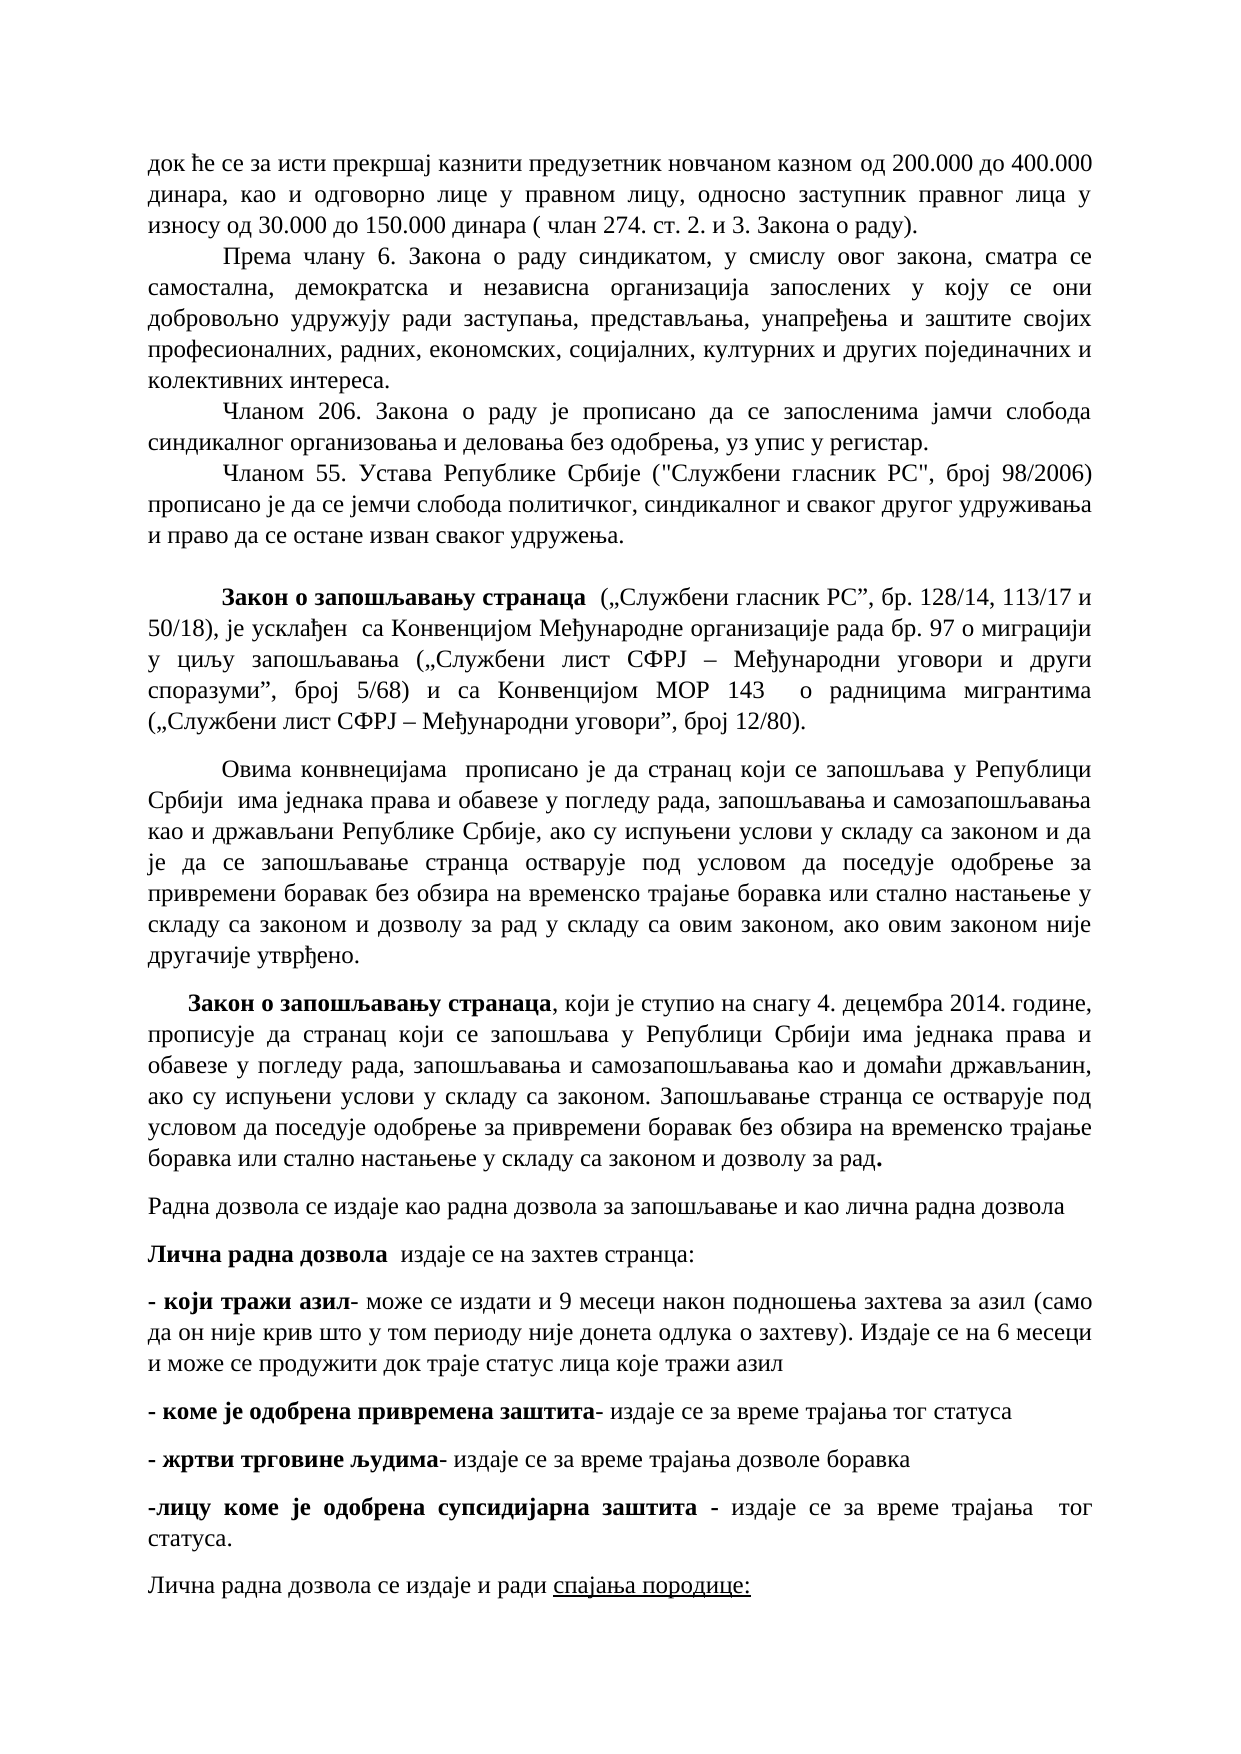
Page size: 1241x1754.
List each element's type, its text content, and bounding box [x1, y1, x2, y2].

text -лицу коме је одобрена супсидијарна заштита - издаје се за време трајања тог статуса. [148, 1492, 1093, 1551]
text - који тражи азил- може се издати и 9 месеци након подношења захтева за азил (само да он није крив што у том периоду није донета одлука о захтеву). Издаје се на 6 месеци и може се продужити док траје статус лица које тражи азил [148, 1286, 1093, 1377]
text Према члану 6. Закона о раду синдикатом, у смислу овог закона, сматра се самостална, демократска и независна организација запослених у коју се они добровољно удружују ради заступања, представљања, унапређења и заштите својих професионалних, радних, економских, социјалних, културних и других појединачних и колективних интереса. [148, 241, 1093, 394]
text Овима конвнецијама прописано је да странац који се запошљава у Републици Србији има једнака права и обавезе у погледу рада, запошљавања и самозапошљавања као и држављани Републике Србије, ако су испуњени услови у складу са законом и да је да се запошљавање странца остварује под условом да поседује одобрење за привремени боравак без обзира на временско трајање боравка или стално настањење у складу са законом и дозволу за рад у складу са овим законом, ако овим законом није другачије утврђено. [148, 754, 1093, 969]
text Закон о запошљавању странаца („Службени гласник РС”, бр. 128/14, 113/17 и 50/18), је усклађен са Конвенцијом Међународне организације рада бр. 97 о миграцији у циљу запошљавања („Службени лист СФРЈ – Међународни уговори и други споразуми”, број 5/68) и са Конвенцијом МОР 143 о радницима мигрантима („Службени лист СФРЈ – Међународни уговори”, број 12/80). [148, 582, 1093, 735]
text - коме је одобрена привремена заштита- издаје се за време трајања тог статуса [148, 1396, 1093, 1425]
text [148, 148, 1093, 238]
text Чланом 55. Устава Републике Србије ("Службени гласник РС", број 98/2006) прописано је да се јемчи слобода политичког, синдикалног и сваког другог удруживања и право да се остане изван сваког удружења. [148, 458, 1093, 549]
text Лична радна дозвола издаје се на захтев странца: [148, 1239, 1093, 1267]
text - жртви трговине људима- издаје се за време трајања дозволе боравка [148, 1444, 1093, 1473]
text Радна дозвола се издаје као радна дозвола за запошљавање и као лична радна дозвола [148, 1191, 1093, 1220]
text Чланом 206. Закона о раду је прописано да се запосленима јамчи слобода синдикалног организовања и деловања без одобрења, уз упис у регистар. [148, 396, 1093, 456]
text Лична радна дозвола се издаје и ради спајања породице: [148, 1570, 1093, 1599]
text Закон о запошљавању странаца, који је ступио на снагу 4. децембра 2014. године, прописује да странац који се запошљава у Републици Србији има једнака права и обавезе у погледу рада, запошљавања и самозапошљавања као и домаћи држављанин, ако су испуњени услови у складу са законом. Запошљавање странца се остварује под условом да поседује одобрење за привремени боравак без обзира на временско трајање боравка или стално настањење у складу са законом и дозволу за рад. [148, 988, 1093, 1172]
